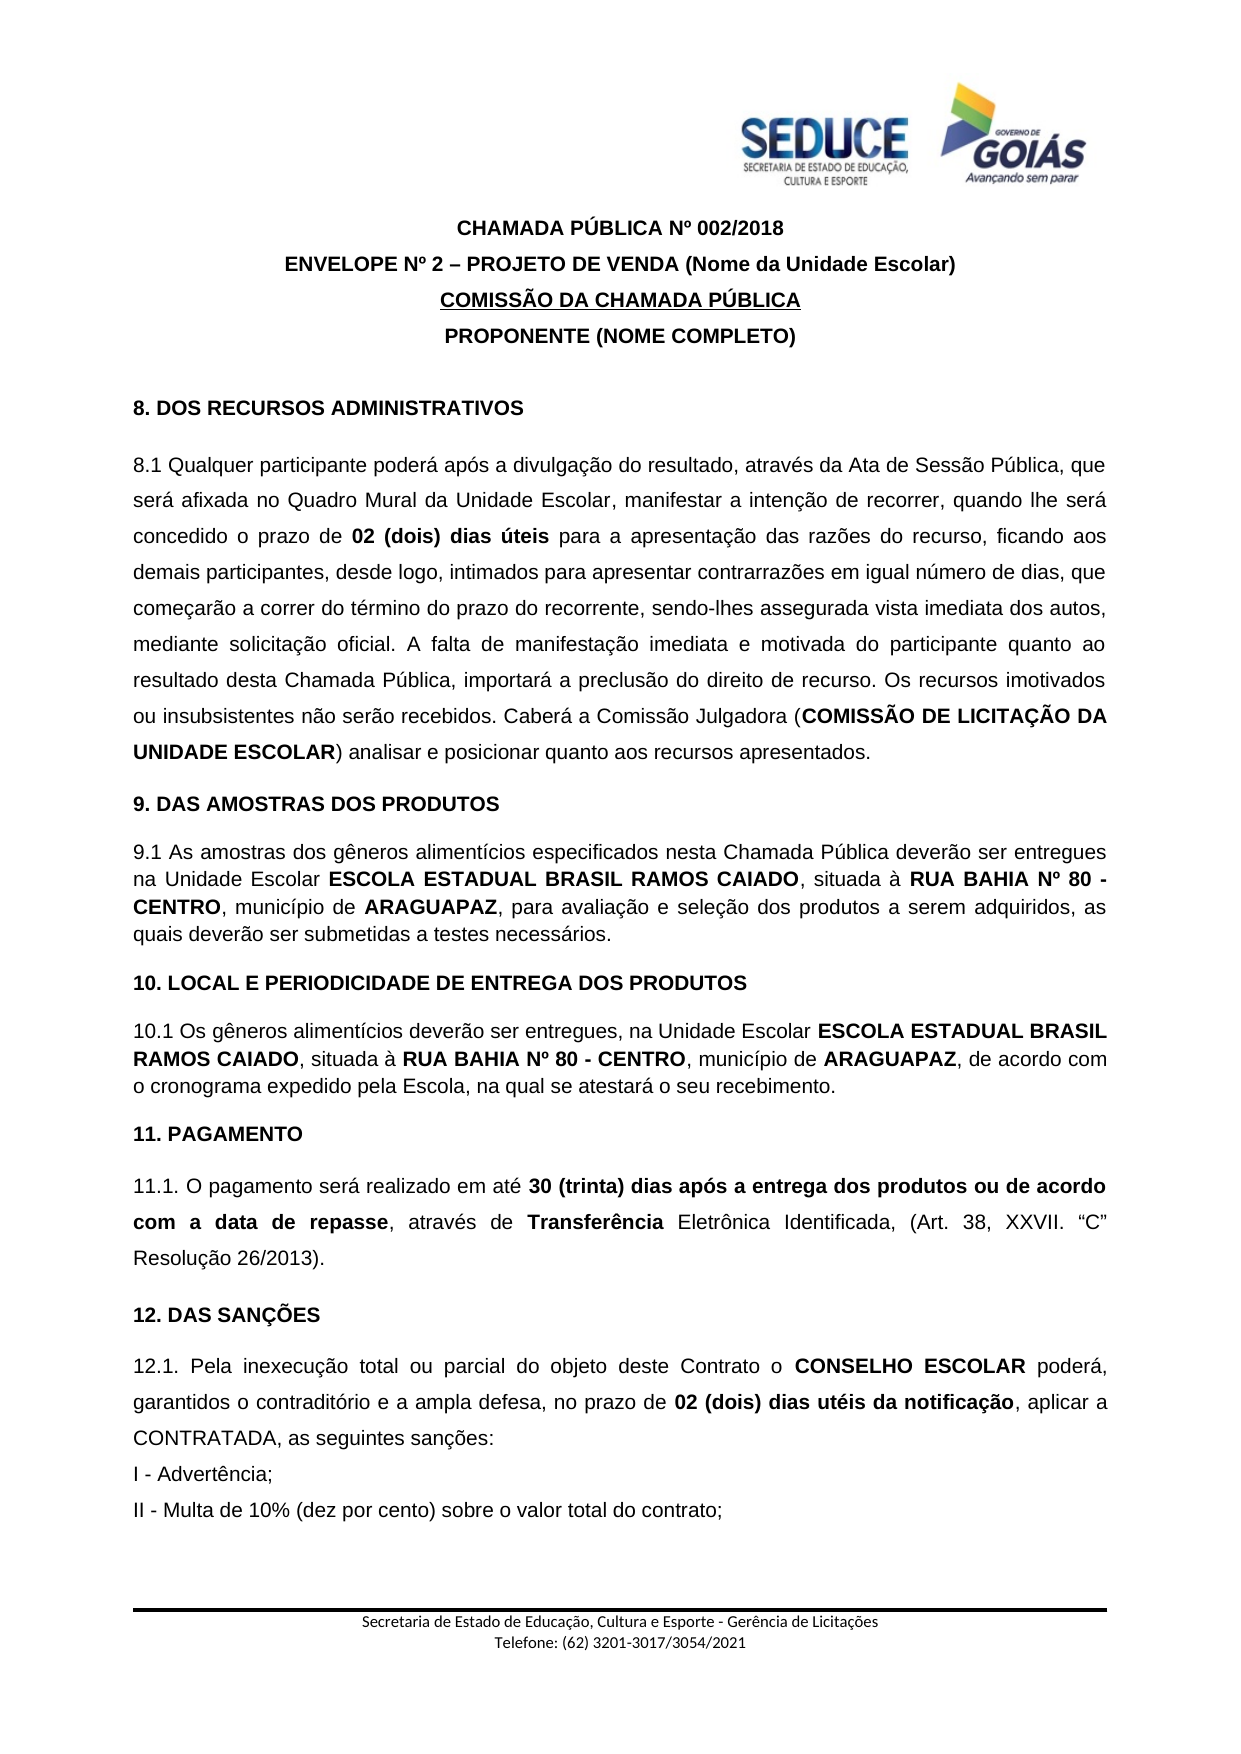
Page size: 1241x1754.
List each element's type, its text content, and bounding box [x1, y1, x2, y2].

text 12.1. Pela inexecução total ou parcial do objeto deste Contrato o CONSELHO ESCOLAR poderá, garantidos o contraditório e a ampla defesa, no prazo de 02 (dois) dias utéis da notificação, aplicar a CONTRATADA, as seguintes sanções: [133, 1354, 1107, 1450]
text 11. PAGAMENTO [133, 1122, 1107, 1146]
text 10. LOCAL E PERIODICIDADE DE ENTREGA DOS PRODUTOS [133, 971, 1103, 994]
text 9.1 As amostras dos gêneros alimentícios especificados nesta Chamada Pública deverão ser entregues na Unidade Escolar ESCOLA ESTADUAL BRASIL RAMOS CAIADO, situada à RUA BAHIA Nº 80 - CENTRO, município de ARAGUAPAZ, para avaliação e seleção dos produtos a serem adquiridos, as quais deverão ser submetidas a testes necessários. [133, 840, 1107, 946]
text 9. DAS AMOSTRAS DOS PRODUTOS [133, 791, 1013, 815]
text 11.1. O pagamento será realizado em até 30 (trinta) dias após a entrega dos produtos ou de acordo com a data de repasse, através de Transferência Eletrônica Identificada, (Art. 38, XXVII. “C” Resolução 26/2013). [133, 1174, 1107, 1270]
text I - Advertência; [133, 1462, 1107, 1486]
text COMISSÃO DA CHAMADA PÚBLICA [133, 288, 1107, 312]
text ENVELOPE Nº 2 – PROJETO DE VENDA (Nome da Unidade Escolar) [133, 252, 1107, 276]
text 12. DAS SANÇÕES [133, 1302, 1107, 1326]
text PROPONENTE (NOME COMPLETO) [133, 324, 1107, 348]
text 10.1 Os gêneros alimentícios deverão ser entregues, na Unidade Escolar ESCOLA ESTADUAL BRASIL RAMOS CAIADO, situada à RUA BAHIA Nº 80 - CENTRO, município de ARAGUAPAZ, de acordo com o cronograma expedido pela Escola, na qual se atestará o seu recebimento. [133, 1019, 1107, 1098]
picture [726, 73, 1108, 216]
text 8. DOS RECURSOS ADMINISTRATIVOS [133, 396, 1107, 419]
text 8.1 Qualquer participante poderá após a divulgação do resultado, através da Ata de Sessão Pública, que será afixada no Quadro Mural da Unidade Escolar, manifestar a intenção de recorrer, quando lhe será concedido o prazo de 02 (dois) dias úteis para a apresentação das razões do recurso, ficando aos demais participantes, desde logo, intimados para apresentar contrarrazões em igual número de dias, que começarão a correr do término do prazo do recorrente, sendo-lhes assegurada vista imediata dos autos, mediante solicitação oficial. A falta de manifestação imediata e motivada do participante quanto ao resultado desta Chamada Pública, importará a preclusão do direito de recurso. Os recursos imotivados ou insubsistentes não serão recebidos. Caberá a Comissão Julgadora (COMISSÃO DE LICITAÇÃO DA UNIDADE ESCOLAR) analisar e posicionar quanto aos recursos apresentados. [133, 452, 1107, 764]
text II - Multa de 10% (dez por cento) sobre o valor total do contrato; [133, 1498, 1107, 1522]
text CHAMADA PÚBLICA Nº 002/2018 [133, 216, 1107, 240]
